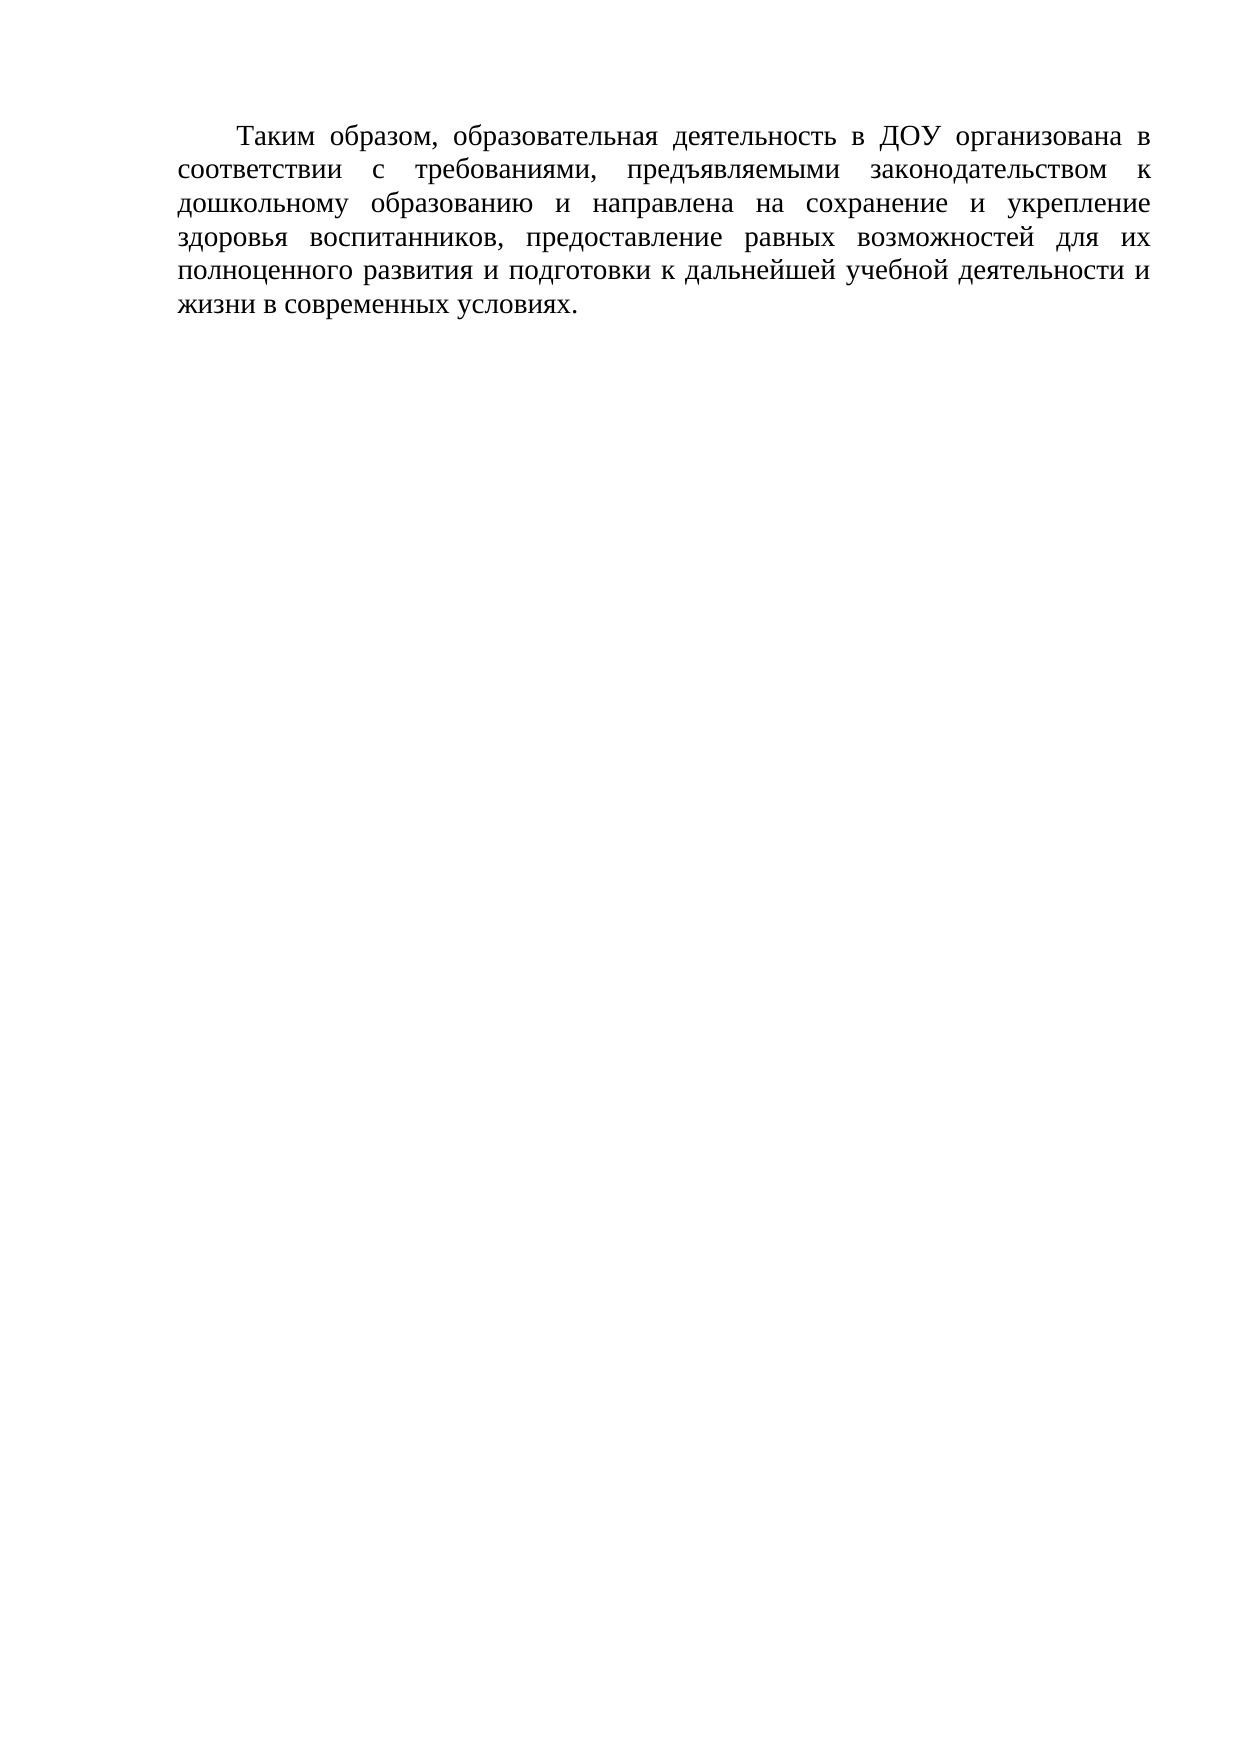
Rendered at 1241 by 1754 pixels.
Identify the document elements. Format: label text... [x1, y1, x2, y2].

text Таким образом, образовательная деятельность в ДОУ организована в соответствии с требованиями, предъявляемыми законодательством к дошкольному образованию и направлена на сохранение и укрепление здоровья воспитанников, предоставление равных возможностей для их полноценного развития и подготовки к дальнейшей учебной деятельности и жизни в современных условиях. [177, 118, 1152, 319]
